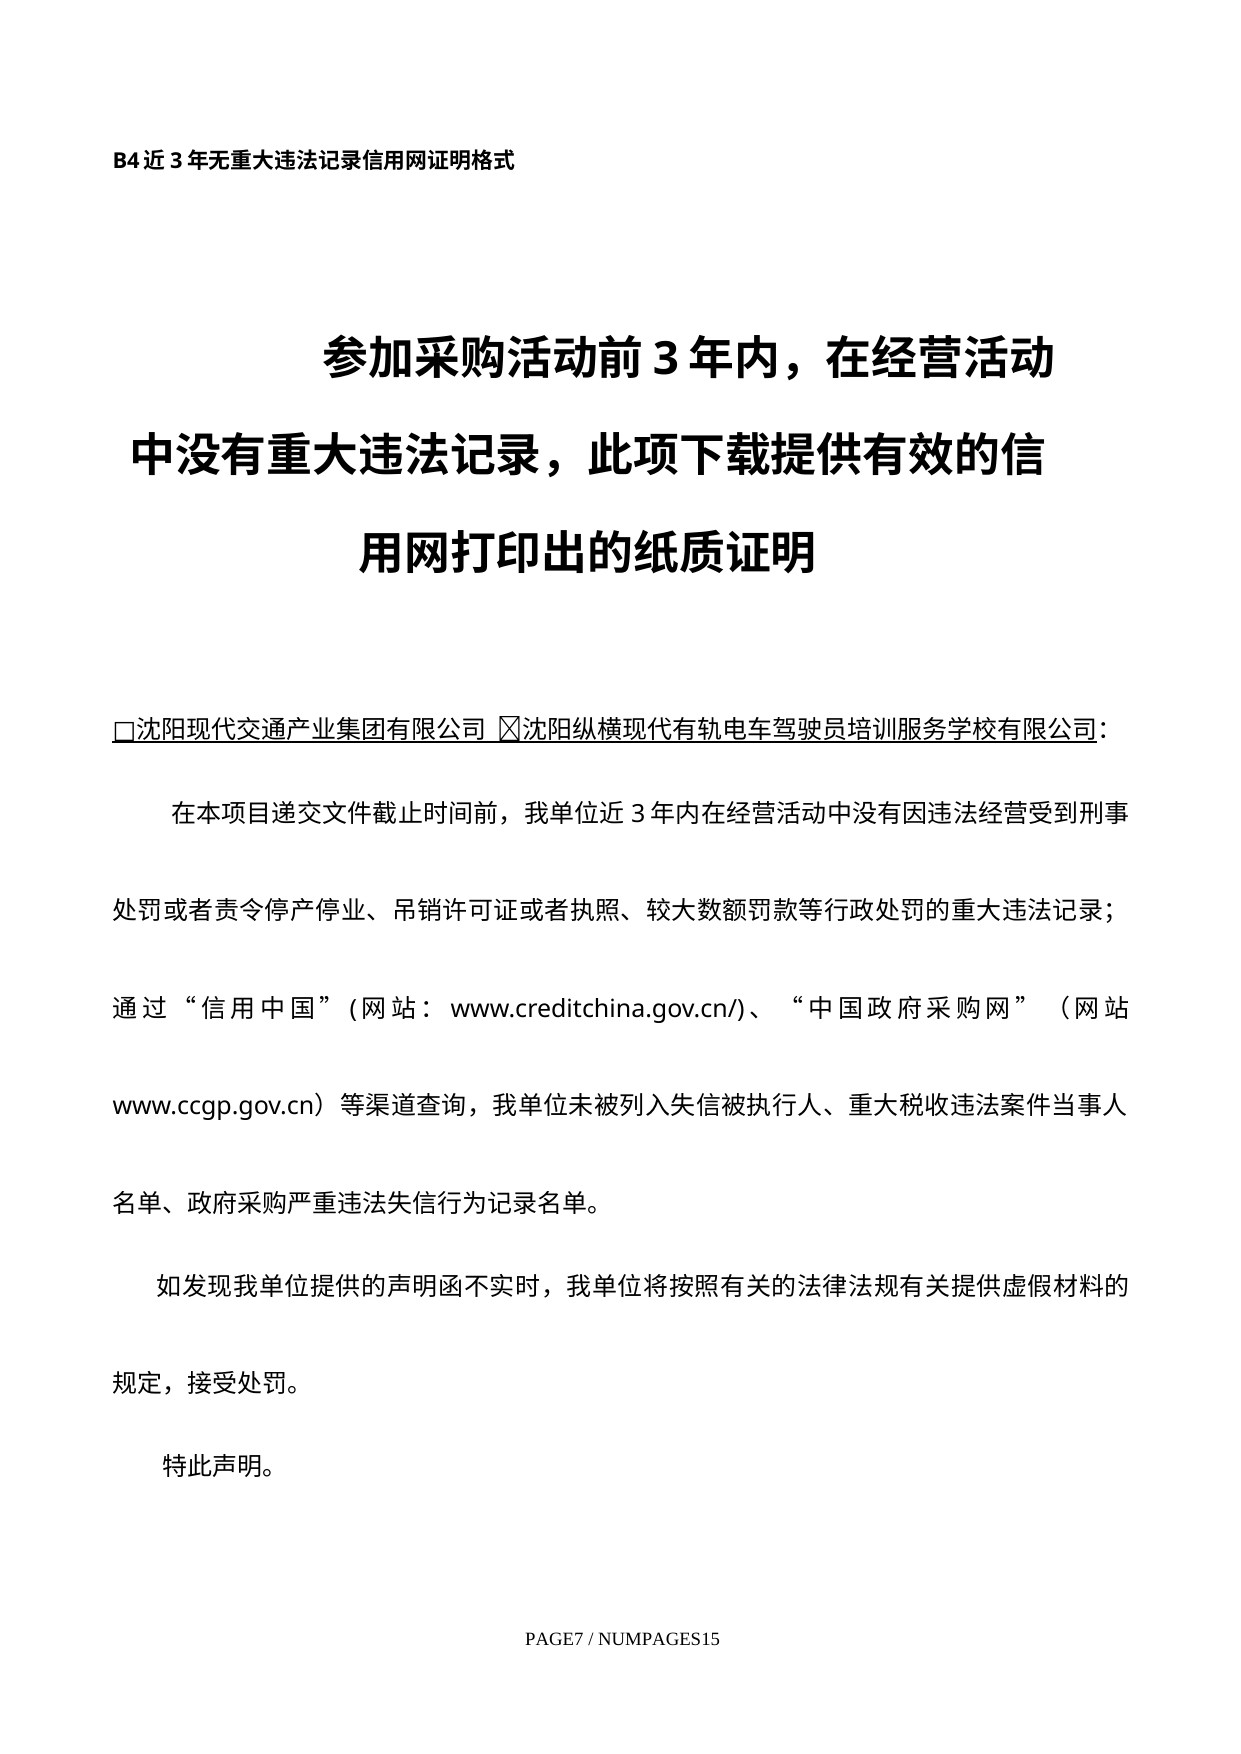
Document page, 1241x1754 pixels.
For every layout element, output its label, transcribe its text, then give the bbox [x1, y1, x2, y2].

text B4近3年无重大违法记录信用网证明格式 [112, 143, 1062, 176]
text 在本项目递交文件截止时间前，我单位近3年内在经营活动中没有因违法经营受到刑事处罚或者责令停产停业、吊销许可证或者执照、较大数额罚款等行政处罚的重大违法记录；通过“信用中国”(网站：www.creditchina.gov.cn/)、“中国政府采购网”（网站www.ccgp.gov.cn）等渠道查询，我单位未被列入失信被执行人、重大税收违法案件当事人名单、政府采购严重违法失信行为记录名单。 [112, 779, 1130, 1234]
text 参加采购活动前3年内，在经营活动中没有重大违法记录，此项下载提供有效的信用网打印出的纸质证明 [112, 306, 1062, 598]
text □沈阳现代交通产业集团有限公司 沈阳纵横现代有轨电车驾驶员培训服务学校有限公司： [112, 696, 1128, 761]
text 特此声明。 [112, 1432, 1019, 1497]
text 如发现我单位提供的声明函不实时，我单位将按照有关的法律法规有关提供虚假材料的规定，接受处罚。 [112, 1252, 1130, 1414]
